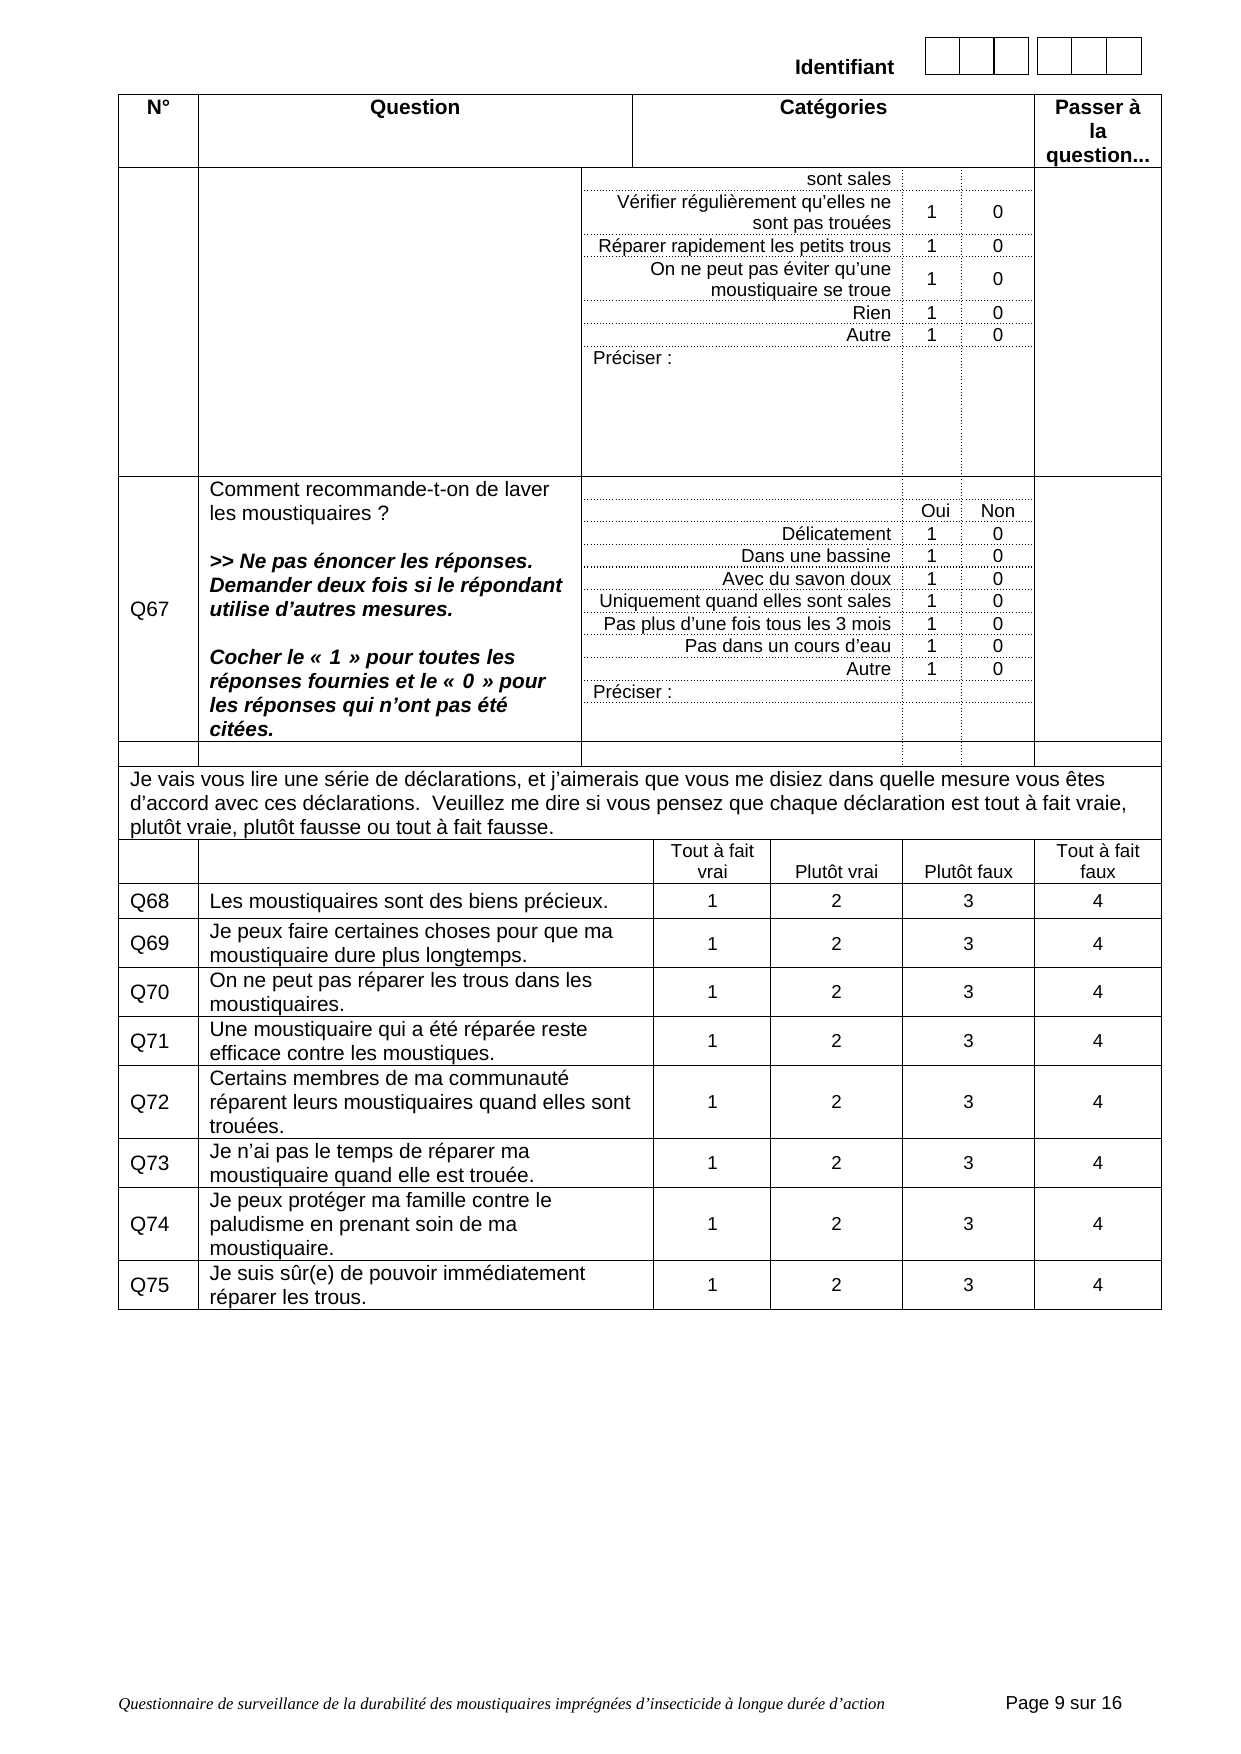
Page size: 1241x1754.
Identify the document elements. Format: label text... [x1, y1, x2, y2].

table_cell 1 [902, 634, 961, 657]
table_cell Rien [582, 300, 902, 323]
table_cell Je peux protéger ma famille contre le paludisme en prenant soin de ma moustiquaire. [199, 1188, 653, 1260]
table_cell 1 [902, 323, 961, 346]
table_cell Tout à fait vrai [654, 840, 770, 883]
table_cell [902, 477, 961, 499]
table_cell 2 [771, 1017, 902, 1065]
table_cell 0 [961, 234, 1034, 256]
table_cell 1 [654, 1066, 770, 1138]
table_cell Q74 [119, 1188, 198, 1260]
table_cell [582, 168, 902, 189]
table_cell Pas plus d’une fois tous les 3 mois [582, 612, 902, 634]
table_cell 1 [654, 1139, 770, 1187]
table_cell 4 [1035, 1139, 1161, 1187]
table_cell Une moustiquaire qui a été réparée reste efficace contre les moustiques. [199, 1017, 653, 1065]
table_cell Autre [582, 323, 902, 346]
table_cell Délicatement [582, 521, 902, 544]
table_cell Préciser : [582, 680, 902, 702]
table_cell Tout à fait faux [1035, 840, 1161, 883]
table_cell 3 [903, 1017, 1034, 1065]
table_cell 1 [902, 168, 961, 189]
table_cell 0 [961, 323, 1034, 346]
table_cell 4 [1035, 884, 1161, 918]
table_cell [1035, 742, 1161, 766]
table_cell 2 [771, 1261, 902, 1309]
table_cell 3 [903, 884, 1034, 918]
table_cell 4 [1035, 1188, 1161, 1260]
table_cell 0 [961, 300, 1034, 323]
table_cell Q69 [119, 919, 198, 967]
table_cell On ne peut pas réparer les trous dans les moustiquaires. [199, 968, 653, 1016]
table_cell 4 [1035, 1017, 1161, 1065]
table_cell Q71 [119, 1017, 198, 1065]
table_cell 0 [961, 657, 1034, 679]
table_cell 3 [903, 968, 1034, 1016]
table_cell On ne peut pas éviter qu’une moustiquaire se troue [582, 256, 902, 300]
table_cell Vérifier régulièrement qu’elles ne sont pas trouées [582, 190, 902, 234]
table_cell 0 [961, 544, 1034, 566]
table_cell Plutôt vrai [771, 840, 902, 883]
table_cell Q68 [119, 884, 198, 918]
table_cell 4 [1035, 1066, 1161, 1138]
table_cell 1 [902, 190, 961, 234]
table_cell 3 [903, 1261, 1034, 1309]
table_cell 2 [771, 884, 902, 918]
table_cell 0 [961, 190, 1034, 234]
table_cell 2 [771, 919, 902, 967]
table_cell 1 [902, 300, 961, 323]
table_cell Plutôt faux [903, 840, 1034, 883]
table_cell 3 [903, 1188, 1034, 1260]
table_cell 3 [903, 1066, 1034, 1138]
table_cell 0 [961, 589, 1034, 612]
table_cell Certains membres de ma communauté réparent leurs moustiquaires quand elles sont trouées. [199, 1066, 653, 1138]
table_cell Pas dans un cours d’eau [582, 634, 902, 657]
table_cell 1 [902, 234, 961, 256]
table_cell 1 [654, 1261, 770, 1309]
table_cell 1 [654, 884, 770, 918]
table_cell [582, 742, 902, 766]
table_cell 2 [771, 1188, 902, 1260]
table_cell Je n’ai pas le temps de réparer ma moustiquaire quand elle est trouée. [199, 1139, 653, 1187]
table_cell Je peux faire certaines choses pour que ma moustiquaire dure plus longtemps. [199, 919, 653, 967]
table_cell [961, 742, 1034, 766]
table_cell 3 [903, 919, 1034, 967]
table_cell 1 [654, 1017, 770, 1065]
table_cell Oui [902, 499, 961, 521]
table_cell 2 [771, 1139, 902, 1187]
table_cell [902, 702, 961, 741]
table_header N° [119, 95, 198, 167]
table_cell [582, 499, 902, 521]
table_cell 0 [961, 634, 1034, 657]
table_cell 1 [654, 968, 770, 1016]
table_cell 0 [961, 612, 1034, 634]
table_cell [199, 742, 581, 766]
table_cell [582, 702, 902, 741]
table_cell 1 [902, 589, 961, 612]
table_cell Q75 [119, 1261, 198, 1309]
table_cell 2 [771, 1066, 902, 1138]
table_cell Les moustiquaires sont des biens précieux. [199, 884, 653, 918]
table_cell 0 [961, 256, 1034, 300]
table_cell 1 [902, 566, 961, 589]
table_cell 0 [961, 168, 1034, 189]
table_cell Comment recommande-t-on de laver les moustiquaires ? >> Ne pas énoncer les réponses. Demander deux fois si le répondant utilise d’autres mesures. Cocher le « 1 » pour toutes les réponses fournies et le « 0 » pour les réponses qui n’ont pas été citées. [199, 477, 581, 741]
table_cell Q70 [119, 968, 198, 1016]
table_cell 2 [771, 968, 902, 1016]
table_cell 1 [654, 919, 770, 967]
table_cell 0 [961, 521, 1034, 544]
table_cell [961, 346, 1034, 476]
table_cell 1 [902, 256, 961, 300]
table_cell 4 [1035, 968, 1161, 1016]
table_cell [961, 477, 1034, 499]
table_cell 1 [654, 1188, 770, 1260]
table_header Passer à la question... [1035, 95, 1161, 167]
table_cell Préciser : [582, 346, 902, 476]
table_cell Non [961, 499, 1034, 521]
table_cell [902, 680, 961, 702]
table_cell Avec du savon doux [582, 566, 902, 589]
table_cell Q67 [119, 477, 198, 741]
table_cell 4 [1035, 1261, 1161, 1309]
table_cell 0 [961, 566, 1034, 589]
table_cell [1035, 477, 1161, 741]
table_cell 3 [903, 1139, 1034, 1187]
table_cell 1 [902, 521, 961, 544]
table_cell 1 [902, 612, 961, 634]
table_cell [961, 702, 1034, 741]
table_cell [199, 840, 653, 883]
table_cell Q73 [119, 1139, 198, 1187]
table_cell Je suis sûr(e) de pouvoir immédiatement réparer les trous. [199, 1261, 653, 1309]
table_cell 1 [902, 544, 961, 566]
table_cell Réparer rapidement les petits trous [582, 234, 902, 256]
table_cell [961, 680, 1034, 702]
table_cell Autre [582, 657, 902, 679]
table_cell Q72 [119, 1066, 198, 1138]
table_cell [902, 742, 961, 766]
table_cell Dans une bassine [582, 544, 902, 566]
table_cell [119, 840, 198, 883]
table_cell Uniquement quand elles sont sales [582, 589, 902, 612]
table_cell [582, 477, 902, 499]
table_cell [119, 742, 198, 766]
table_cell 4 [1035, 919, 1161, 967]
table_cell 1 [902, 657, 961, 679]
table_header Question [199, 95, 632, 167]
table_cell [902, 346, 961, 476]
table_cell Je vais vous lire une série de déclarations, et j’aimerais que vous me disiez dans quelle mesure vous êtes d’accord avec ces déclarations. Veuillez me dire si vous pensez que chaque déclaration est tout à fait vraie, plutôt vraie, plutôt fausse ou tout à fait fausse. [119, 767, 1161, 838]
table_header Catégories [633, 95, 1034, 167]
